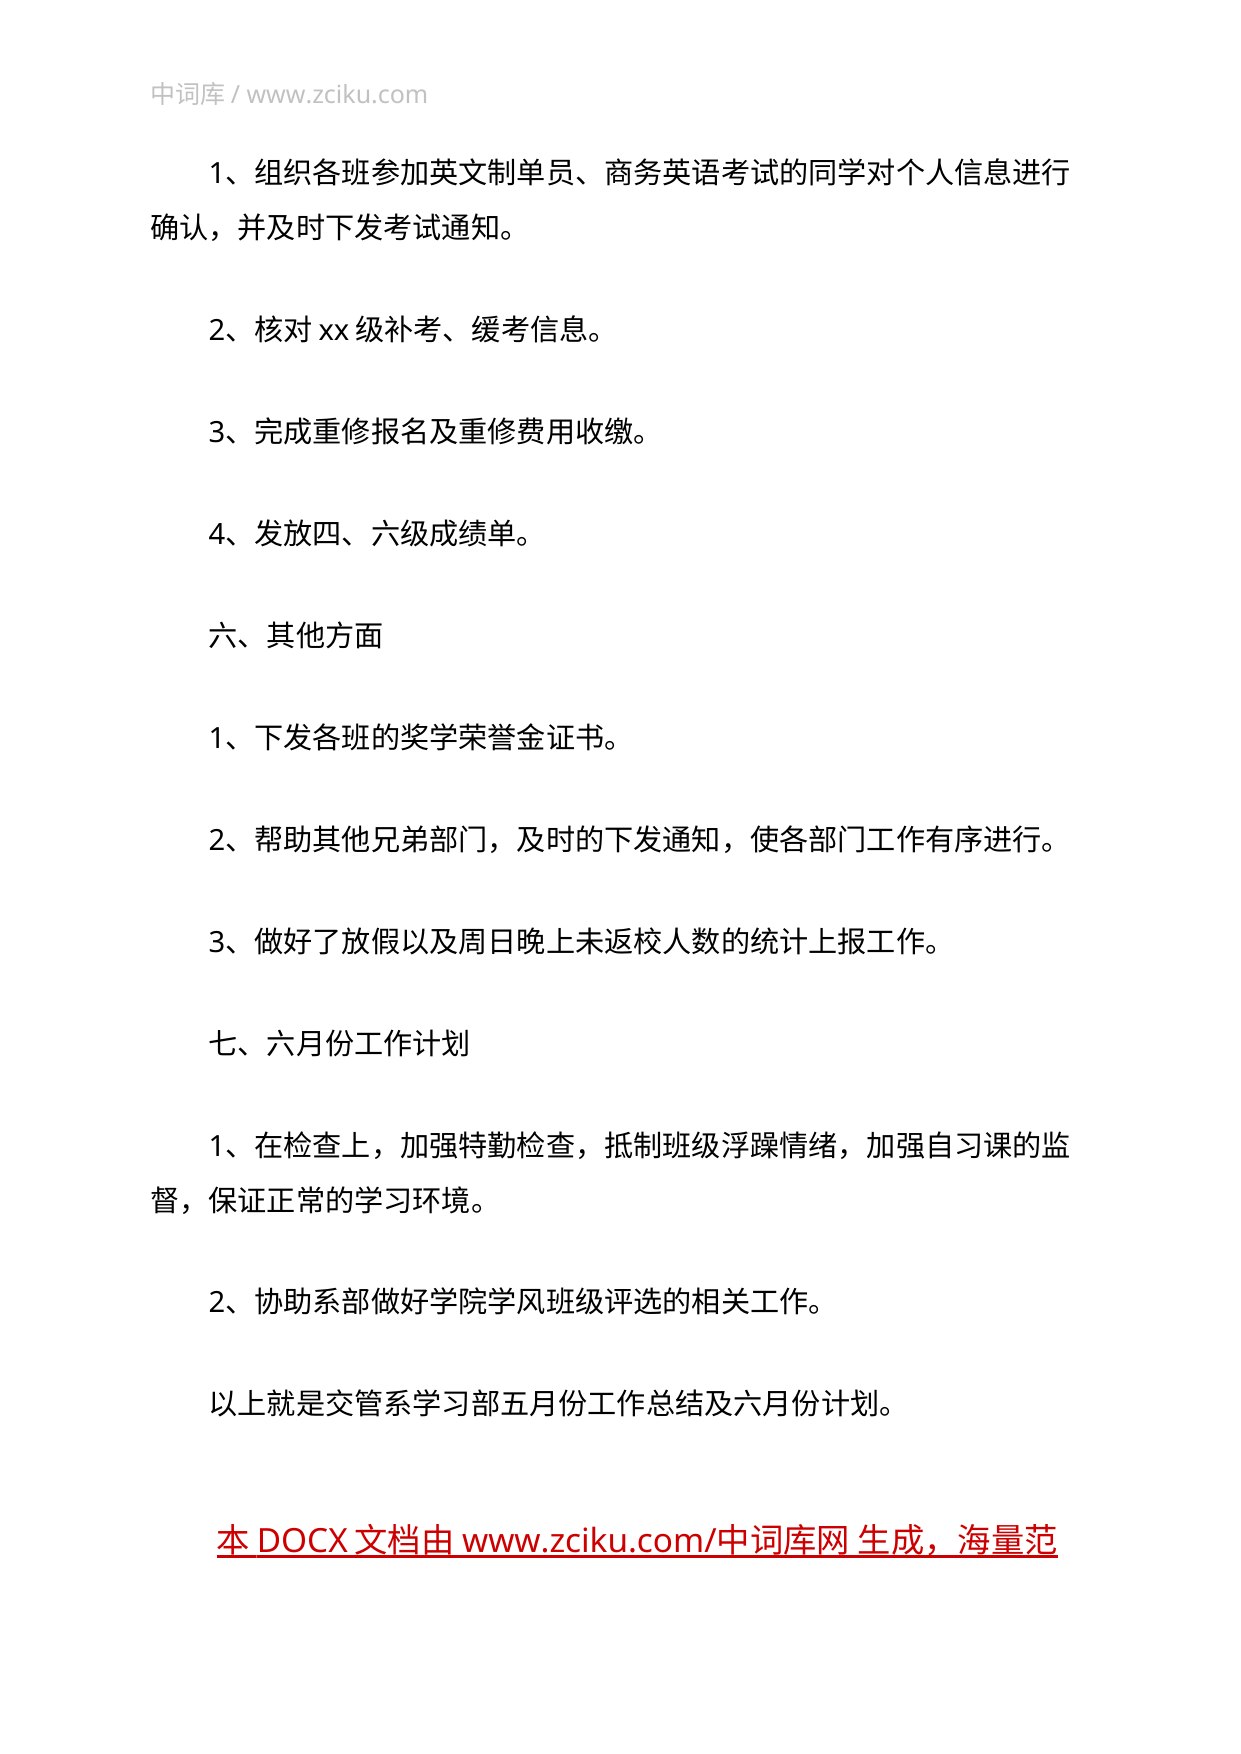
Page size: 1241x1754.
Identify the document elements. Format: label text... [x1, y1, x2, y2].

text 1、下发各班的奖学荣誉金证书。 [150, 714, 1090, 757]
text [150, 1514, 1090, 1562]
text 4、发放四、六级成绩单。 [150, 511, 1090, 553]
text 3、做好了放假以及周日晚上未返校人数的统计上报工作。 [150, 918, 1090, 961]
text 3、完成重修报名及重修费用收缴。 [150, 409, 1090, 451]
text 六、其他方面 [150, 613, 1090, 655]
text 2、协助系部做好学院学风班级评选的相关工作。 [150, 1279, 1090, 1321]
text 七、六月份工作计划 [150, 1020, 1090, 1063]
text 以上就是交管系学习部五月份工作总结及六月份计划。 [150, 1381, 1090, 1423]
text 1、组织各班参加英文制单员、商务英语考试的同学对个人信息进行确认，并及时下发考试通知。 [150, 150, 1090, 247]
text 2、核对xx级补考、缓考信息。 [150, 307, 1090, 349]
text 2、帮助其他兄弟部门，及时的下发通知，使各部门工作有序进行。 [150, 816, 1090, 859]
text 1、在检查上，加强特勤检查，抵制班级浮躁情绪，加强自习课的监督，保证正常的学习环境。 [150, 1122, 1090, 1219]
